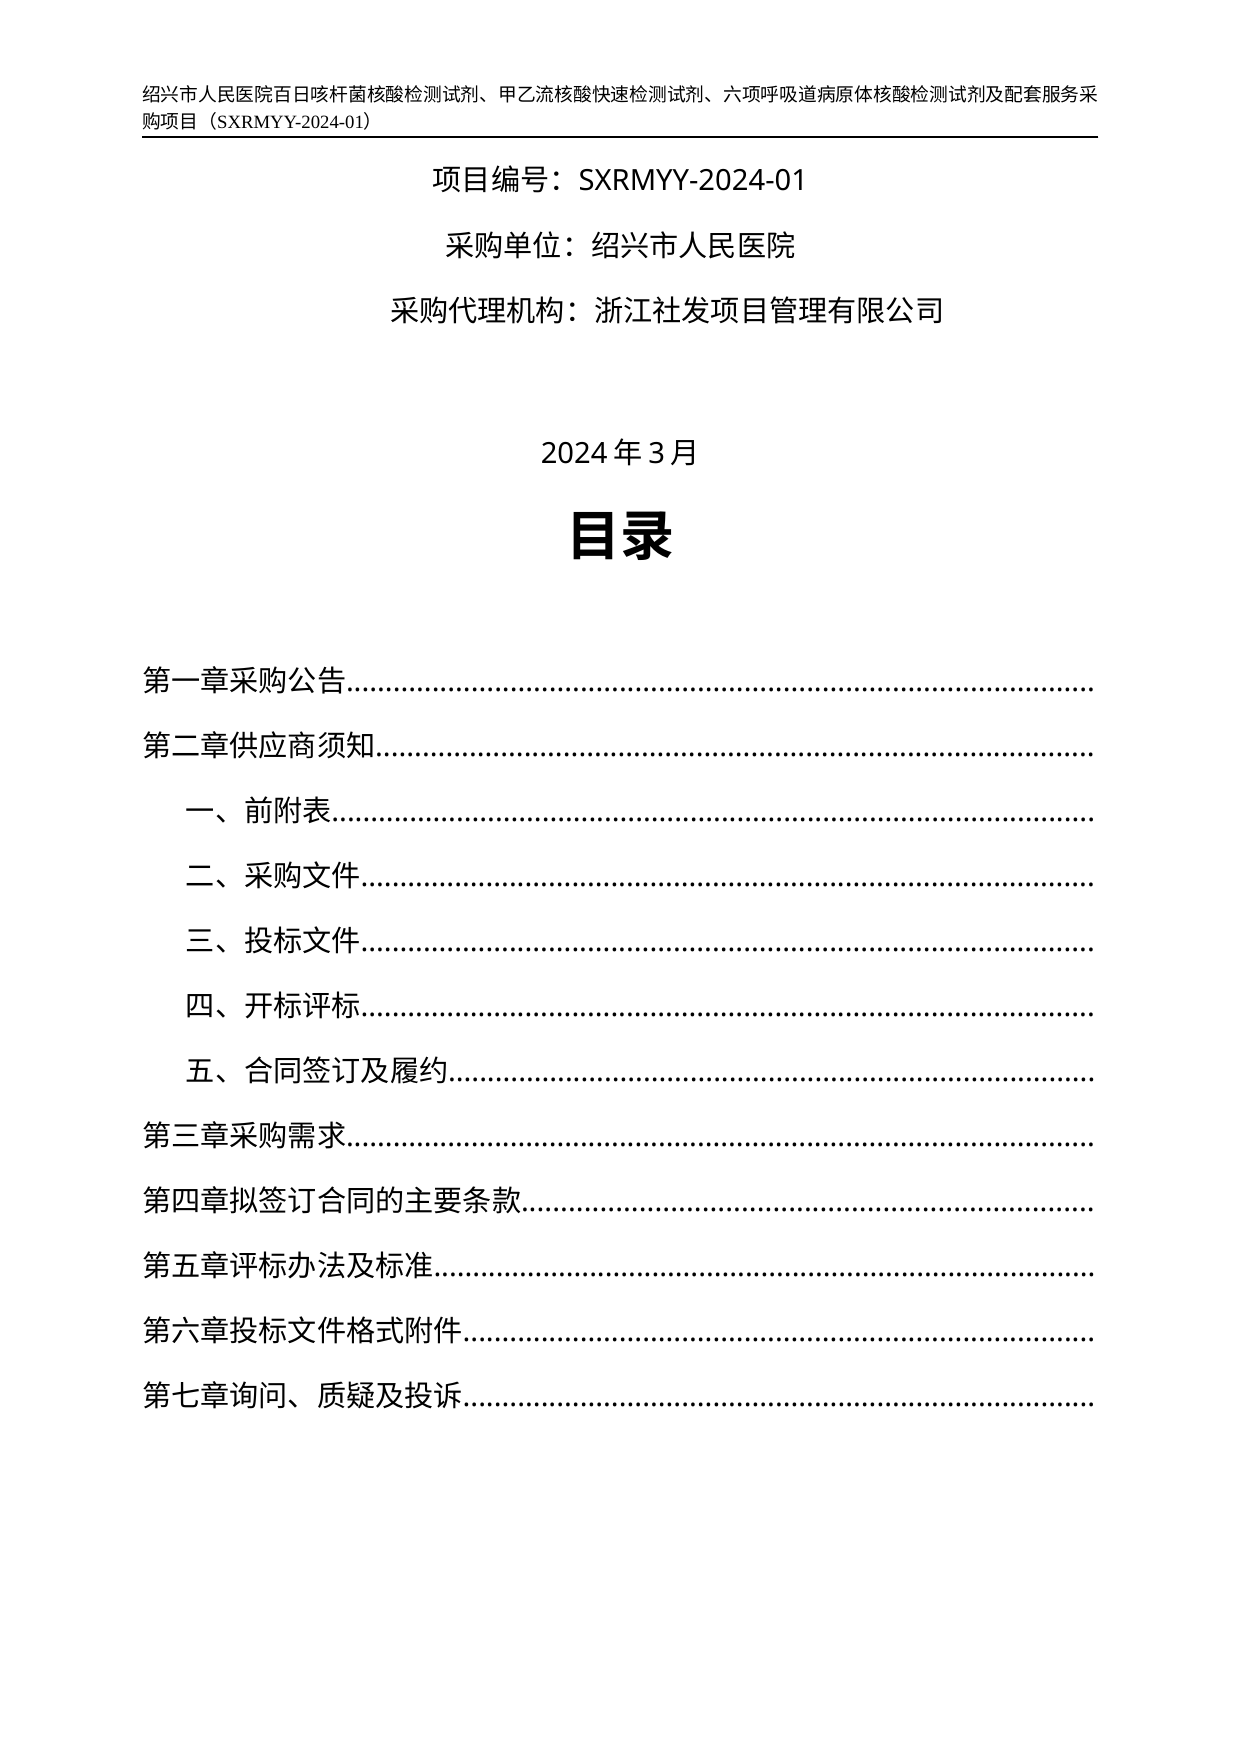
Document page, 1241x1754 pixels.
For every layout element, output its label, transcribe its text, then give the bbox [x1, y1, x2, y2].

text 一、前附表 [186, 776, 1098, 841]
text 二、采购文件 [186, 841, 1098, 906]
text 三、投标文件 [186, 906, 1098, 971]
text 四、开标评标 [186, 971, 1098, 1036]
text 第四章拟签订合同的主要条款 [142, 1166, 1098, 1231]
text 第七章询问、质疑及投诉 [142, 1361, 1098, 1426]
text 五、合同签订及履约 [186, 1036, 1098, 1101]
text 第五章评标办法及标准 [142, 1231, 1098, 1296]
text 项目编号：SXRMYY-2024-01 [142, 146, 1098, 211]
text 第六章投标文件格式附件 [142, 1296, 1098, 1361]
text 第二章供应商须知 [142, 711, 1098, 776]
text 采购代理机构：浙江社发项目管理有限公司 [186, 276, 1098, 341]
text 第三章采购需求 [142, 1101, 1098, 1166]
text 目录 [142, 483, 1098, 581]
text 2024年3月 [142, 418, 1098, 483]
text 第一章采购公告 [142, 646, 1098, 711]
text 采购单位：绍兴市人民医院 [142, 211, 1098, 276]
